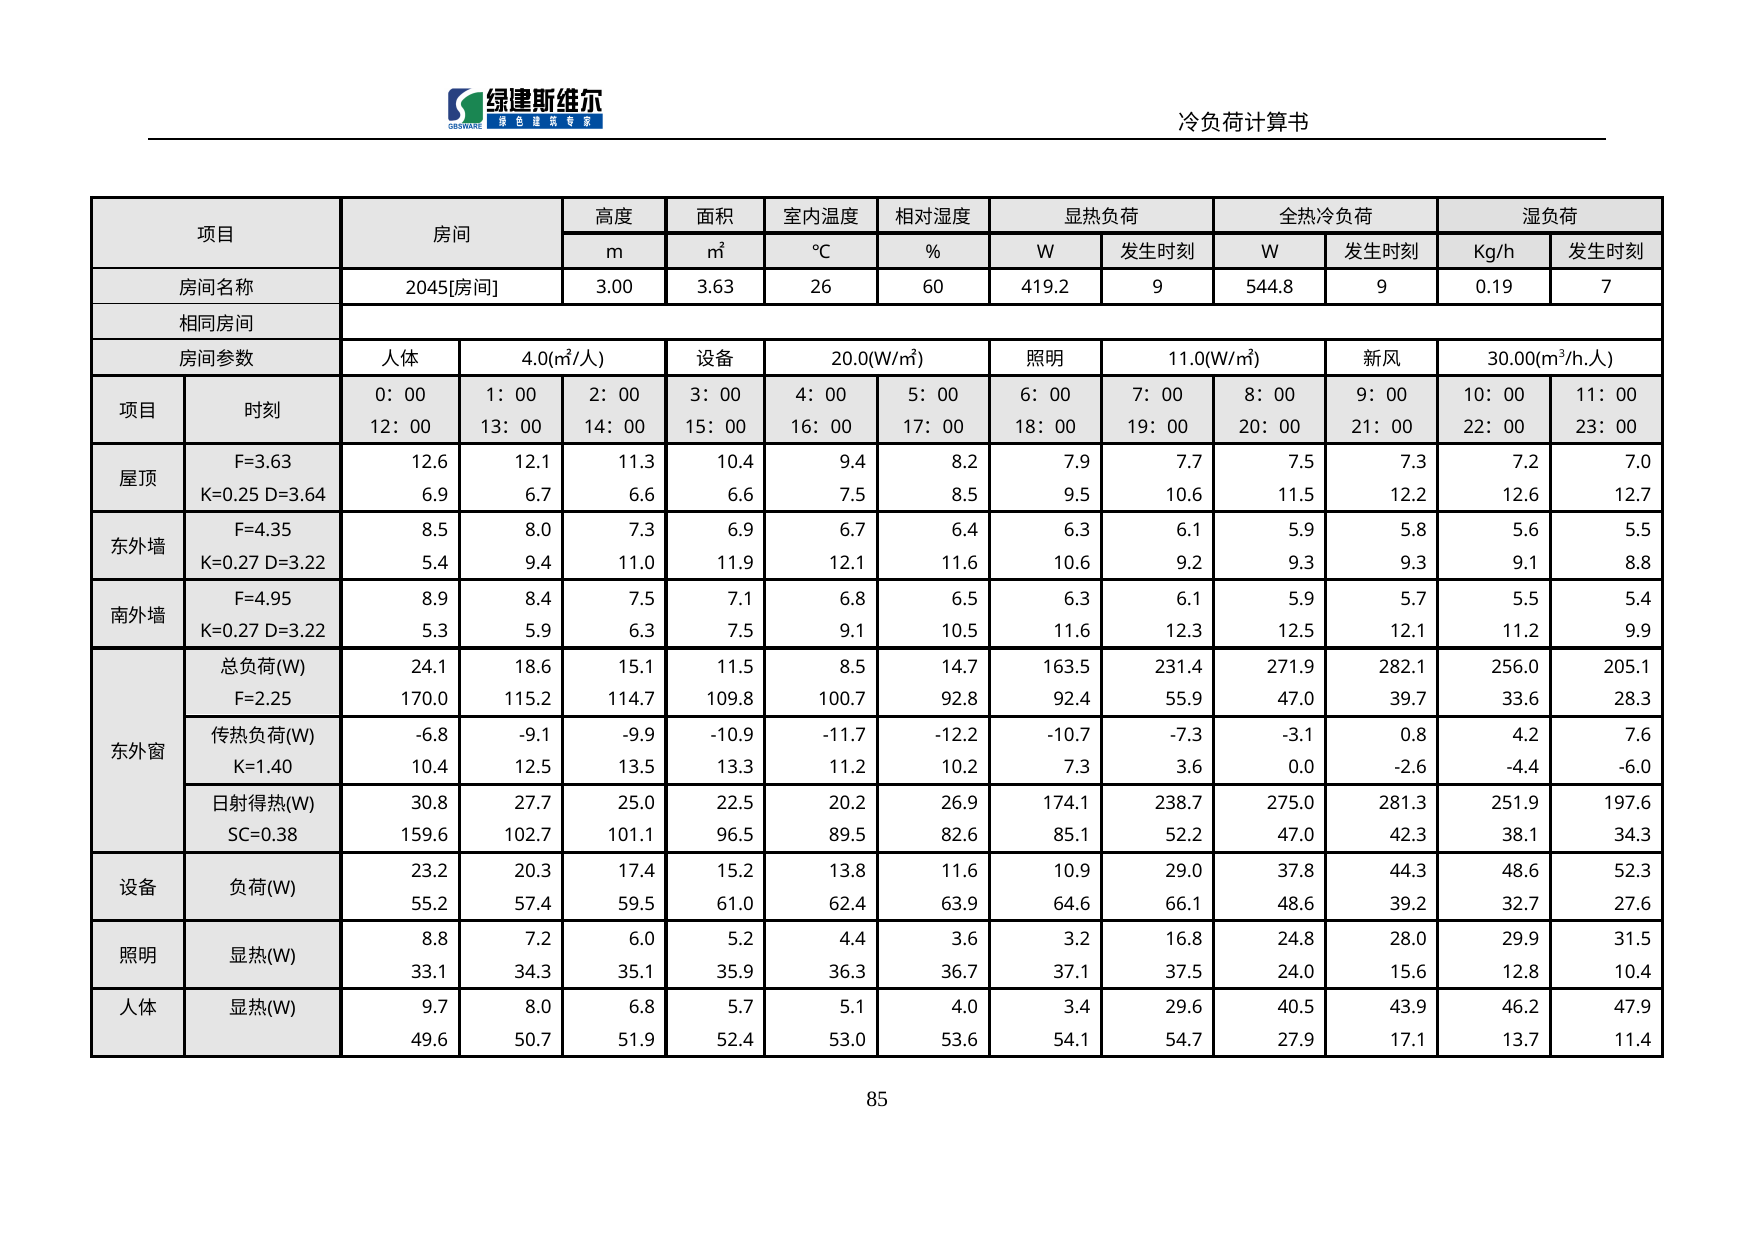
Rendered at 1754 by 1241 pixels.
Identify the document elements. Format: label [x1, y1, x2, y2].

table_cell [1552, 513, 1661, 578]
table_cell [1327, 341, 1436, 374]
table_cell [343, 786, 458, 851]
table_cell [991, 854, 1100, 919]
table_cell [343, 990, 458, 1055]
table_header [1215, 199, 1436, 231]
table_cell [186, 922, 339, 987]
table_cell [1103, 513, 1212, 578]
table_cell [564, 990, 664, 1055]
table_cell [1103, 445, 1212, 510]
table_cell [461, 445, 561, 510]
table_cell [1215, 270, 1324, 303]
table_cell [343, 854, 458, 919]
picture [444, 88, 604, 130]
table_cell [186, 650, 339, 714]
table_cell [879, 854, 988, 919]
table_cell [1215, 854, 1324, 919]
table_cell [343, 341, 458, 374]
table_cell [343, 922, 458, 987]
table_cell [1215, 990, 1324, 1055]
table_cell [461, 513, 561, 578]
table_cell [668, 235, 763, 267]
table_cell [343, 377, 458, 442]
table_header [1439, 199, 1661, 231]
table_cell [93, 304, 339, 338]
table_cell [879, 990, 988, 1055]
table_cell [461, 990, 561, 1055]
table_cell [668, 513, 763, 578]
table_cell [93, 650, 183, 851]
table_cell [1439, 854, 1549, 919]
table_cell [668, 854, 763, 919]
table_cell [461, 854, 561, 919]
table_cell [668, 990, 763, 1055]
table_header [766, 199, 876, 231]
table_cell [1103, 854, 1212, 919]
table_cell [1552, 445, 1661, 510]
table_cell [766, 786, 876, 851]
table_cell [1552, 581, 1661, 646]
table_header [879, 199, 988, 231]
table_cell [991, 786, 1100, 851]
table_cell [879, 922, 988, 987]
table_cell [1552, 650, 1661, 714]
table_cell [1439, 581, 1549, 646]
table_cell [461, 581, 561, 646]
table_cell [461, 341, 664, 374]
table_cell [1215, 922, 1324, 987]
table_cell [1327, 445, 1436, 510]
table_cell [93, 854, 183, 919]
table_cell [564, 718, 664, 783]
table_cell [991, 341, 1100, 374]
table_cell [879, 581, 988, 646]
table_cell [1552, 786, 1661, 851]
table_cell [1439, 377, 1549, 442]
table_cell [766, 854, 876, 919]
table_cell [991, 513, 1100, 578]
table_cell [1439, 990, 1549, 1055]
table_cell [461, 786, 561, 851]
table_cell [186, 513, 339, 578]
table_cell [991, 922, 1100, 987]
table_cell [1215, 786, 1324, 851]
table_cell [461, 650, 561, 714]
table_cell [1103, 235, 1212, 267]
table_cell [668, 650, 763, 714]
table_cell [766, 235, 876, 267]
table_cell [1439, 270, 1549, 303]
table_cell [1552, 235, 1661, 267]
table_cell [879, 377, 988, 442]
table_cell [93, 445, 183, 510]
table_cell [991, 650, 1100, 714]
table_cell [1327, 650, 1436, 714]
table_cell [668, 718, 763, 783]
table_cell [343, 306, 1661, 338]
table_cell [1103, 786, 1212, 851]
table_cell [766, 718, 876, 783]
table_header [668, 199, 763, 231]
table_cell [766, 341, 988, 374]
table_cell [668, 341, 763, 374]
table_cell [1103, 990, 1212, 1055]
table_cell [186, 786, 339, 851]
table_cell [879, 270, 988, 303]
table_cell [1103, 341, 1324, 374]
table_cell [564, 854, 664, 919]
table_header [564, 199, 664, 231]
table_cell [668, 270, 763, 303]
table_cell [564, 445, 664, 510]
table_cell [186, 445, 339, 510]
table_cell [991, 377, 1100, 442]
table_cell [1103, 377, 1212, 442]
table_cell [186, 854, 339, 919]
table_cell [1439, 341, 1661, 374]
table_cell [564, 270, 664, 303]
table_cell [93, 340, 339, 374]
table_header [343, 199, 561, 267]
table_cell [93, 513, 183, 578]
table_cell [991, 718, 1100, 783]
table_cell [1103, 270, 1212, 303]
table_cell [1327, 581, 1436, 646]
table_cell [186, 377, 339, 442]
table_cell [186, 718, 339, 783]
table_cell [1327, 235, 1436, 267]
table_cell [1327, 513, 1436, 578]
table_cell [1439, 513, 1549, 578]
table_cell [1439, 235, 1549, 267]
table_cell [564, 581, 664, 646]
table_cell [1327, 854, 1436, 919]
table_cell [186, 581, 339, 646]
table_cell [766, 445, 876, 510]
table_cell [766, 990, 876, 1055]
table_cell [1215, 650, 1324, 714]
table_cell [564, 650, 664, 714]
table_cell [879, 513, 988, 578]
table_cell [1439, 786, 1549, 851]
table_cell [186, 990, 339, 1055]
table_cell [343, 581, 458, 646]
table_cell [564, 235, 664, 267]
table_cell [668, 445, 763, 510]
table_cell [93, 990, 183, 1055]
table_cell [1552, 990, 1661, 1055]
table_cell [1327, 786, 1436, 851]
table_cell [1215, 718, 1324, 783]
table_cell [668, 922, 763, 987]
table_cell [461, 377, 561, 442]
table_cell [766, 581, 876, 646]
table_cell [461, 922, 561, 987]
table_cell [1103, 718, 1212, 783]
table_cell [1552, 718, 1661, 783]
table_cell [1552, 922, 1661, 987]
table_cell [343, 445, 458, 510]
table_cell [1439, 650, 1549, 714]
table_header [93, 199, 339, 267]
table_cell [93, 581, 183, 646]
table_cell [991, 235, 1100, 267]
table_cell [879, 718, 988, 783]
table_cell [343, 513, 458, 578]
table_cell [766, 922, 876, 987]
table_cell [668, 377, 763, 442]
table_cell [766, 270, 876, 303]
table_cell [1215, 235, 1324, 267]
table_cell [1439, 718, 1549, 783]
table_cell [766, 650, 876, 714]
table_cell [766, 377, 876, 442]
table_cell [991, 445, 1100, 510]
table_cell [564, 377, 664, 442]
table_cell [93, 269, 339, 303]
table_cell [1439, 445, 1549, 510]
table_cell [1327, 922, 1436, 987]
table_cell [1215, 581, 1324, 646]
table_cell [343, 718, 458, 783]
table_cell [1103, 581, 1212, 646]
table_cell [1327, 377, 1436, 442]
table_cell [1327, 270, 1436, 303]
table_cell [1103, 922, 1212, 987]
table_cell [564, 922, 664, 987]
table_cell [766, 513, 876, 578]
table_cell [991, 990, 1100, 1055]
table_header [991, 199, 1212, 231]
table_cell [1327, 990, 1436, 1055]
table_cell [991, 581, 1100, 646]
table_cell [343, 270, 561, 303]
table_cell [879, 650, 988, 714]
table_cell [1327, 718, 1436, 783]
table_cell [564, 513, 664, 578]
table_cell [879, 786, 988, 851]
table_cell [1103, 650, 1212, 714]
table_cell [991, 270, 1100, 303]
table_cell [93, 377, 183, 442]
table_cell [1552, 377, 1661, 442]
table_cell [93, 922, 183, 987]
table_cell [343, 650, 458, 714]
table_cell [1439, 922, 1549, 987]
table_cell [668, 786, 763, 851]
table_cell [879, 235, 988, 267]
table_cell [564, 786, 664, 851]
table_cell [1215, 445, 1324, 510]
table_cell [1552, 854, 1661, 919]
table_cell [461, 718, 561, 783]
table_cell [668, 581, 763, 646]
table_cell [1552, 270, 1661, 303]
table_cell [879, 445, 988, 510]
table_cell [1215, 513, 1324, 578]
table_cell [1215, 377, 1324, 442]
